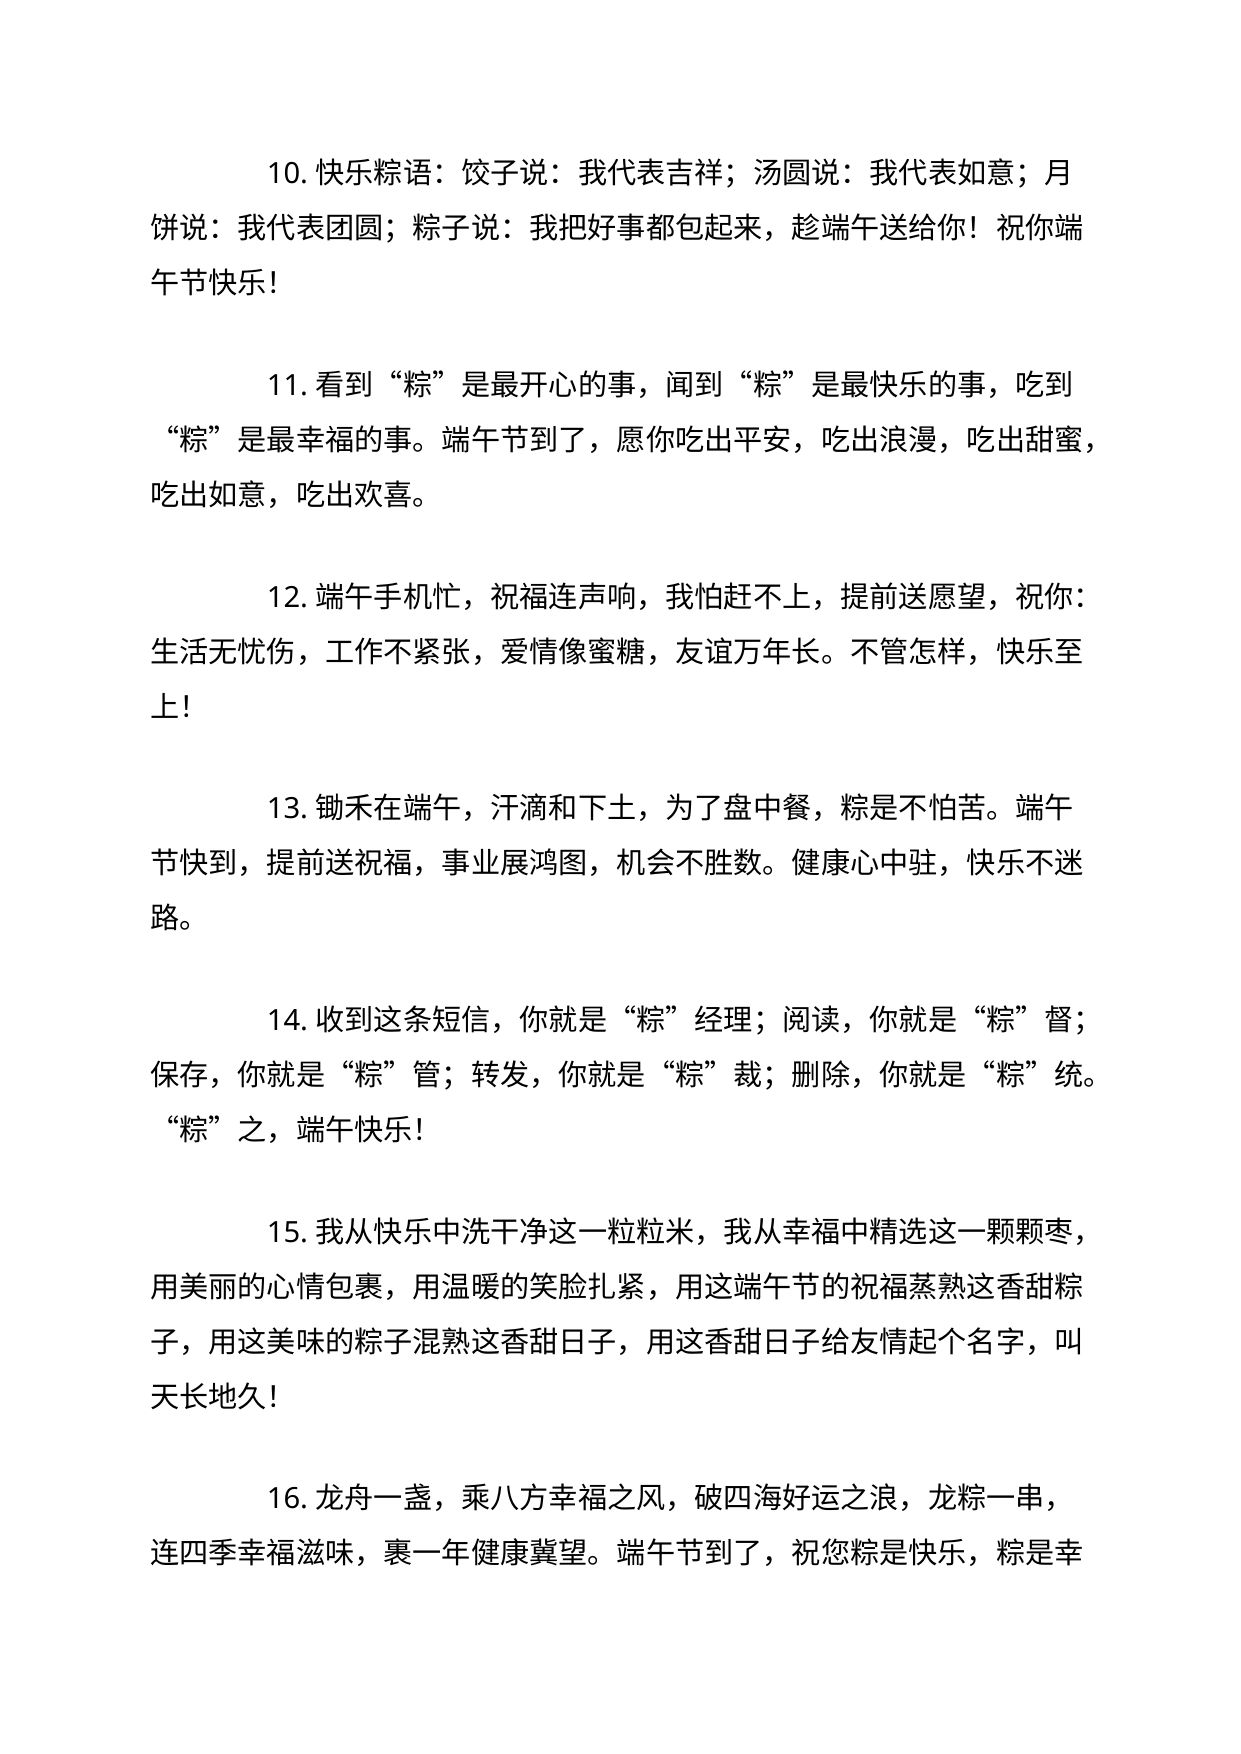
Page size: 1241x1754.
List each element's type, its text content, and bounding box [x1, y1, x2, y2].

text 12. 端午手机忙，祝福连声响，我怕赶不上，提前送愿望，祝你：生活无忧伤，工作不紧张，爱情像蜜糖，友谊万年长。不管怎样，快乐至上！ [150, 573, 1090, 726]
text 11. 看到“粽”是最开心的事，闻到“粽”是最快乐的事，吃到“粽”是最幸福的事。端午节到了，愿你吃出平安，吃出浪漫，吃出甜蜜，吃出如意，吃出欢喜。 [150, 362, 1090, 514]
text 10. 快乐粽语：饺子说：我代表吉祥；汤圆说：我代表如意；月饼说：我代表团圆；粽子说：我把好事都包起来，趁端午送给你！祝你端午节快乐！ [150, 150, 1090, 302]
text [150, 1475, 1090, 1572]
text 14. 收到这条短信，你就是“粽”经理；阅读，你就是“粽”督；保存，你就是“粽”管；转发，你就是“粽”裁；删除，你就是“粽”统。“粽”之，端午快乐！ [150, 997, 1090, 1149]
text 13. 锄禾在端午，汗滴和下土，为了盘中餐，粽是不怕苦。端午节快到，提前送祝福，事业展鸿图，机会不胜数。健康心中驻，快乐不迷路。 [150, 785, 1090, 937]
text 15. 我从快乐中洗干净这一粒粒米，我从幸福中精选这一颗颗枣，用美丽的心情包裹，用温暖的笑脸扎紧，用这端午节的祝福蒸熟这香甜粽子，用这美味的粽子混熟这香甜日子，用这香甜日子给友情起个名字，叫天长地久！ [150, 1208, 1090, 1415]
